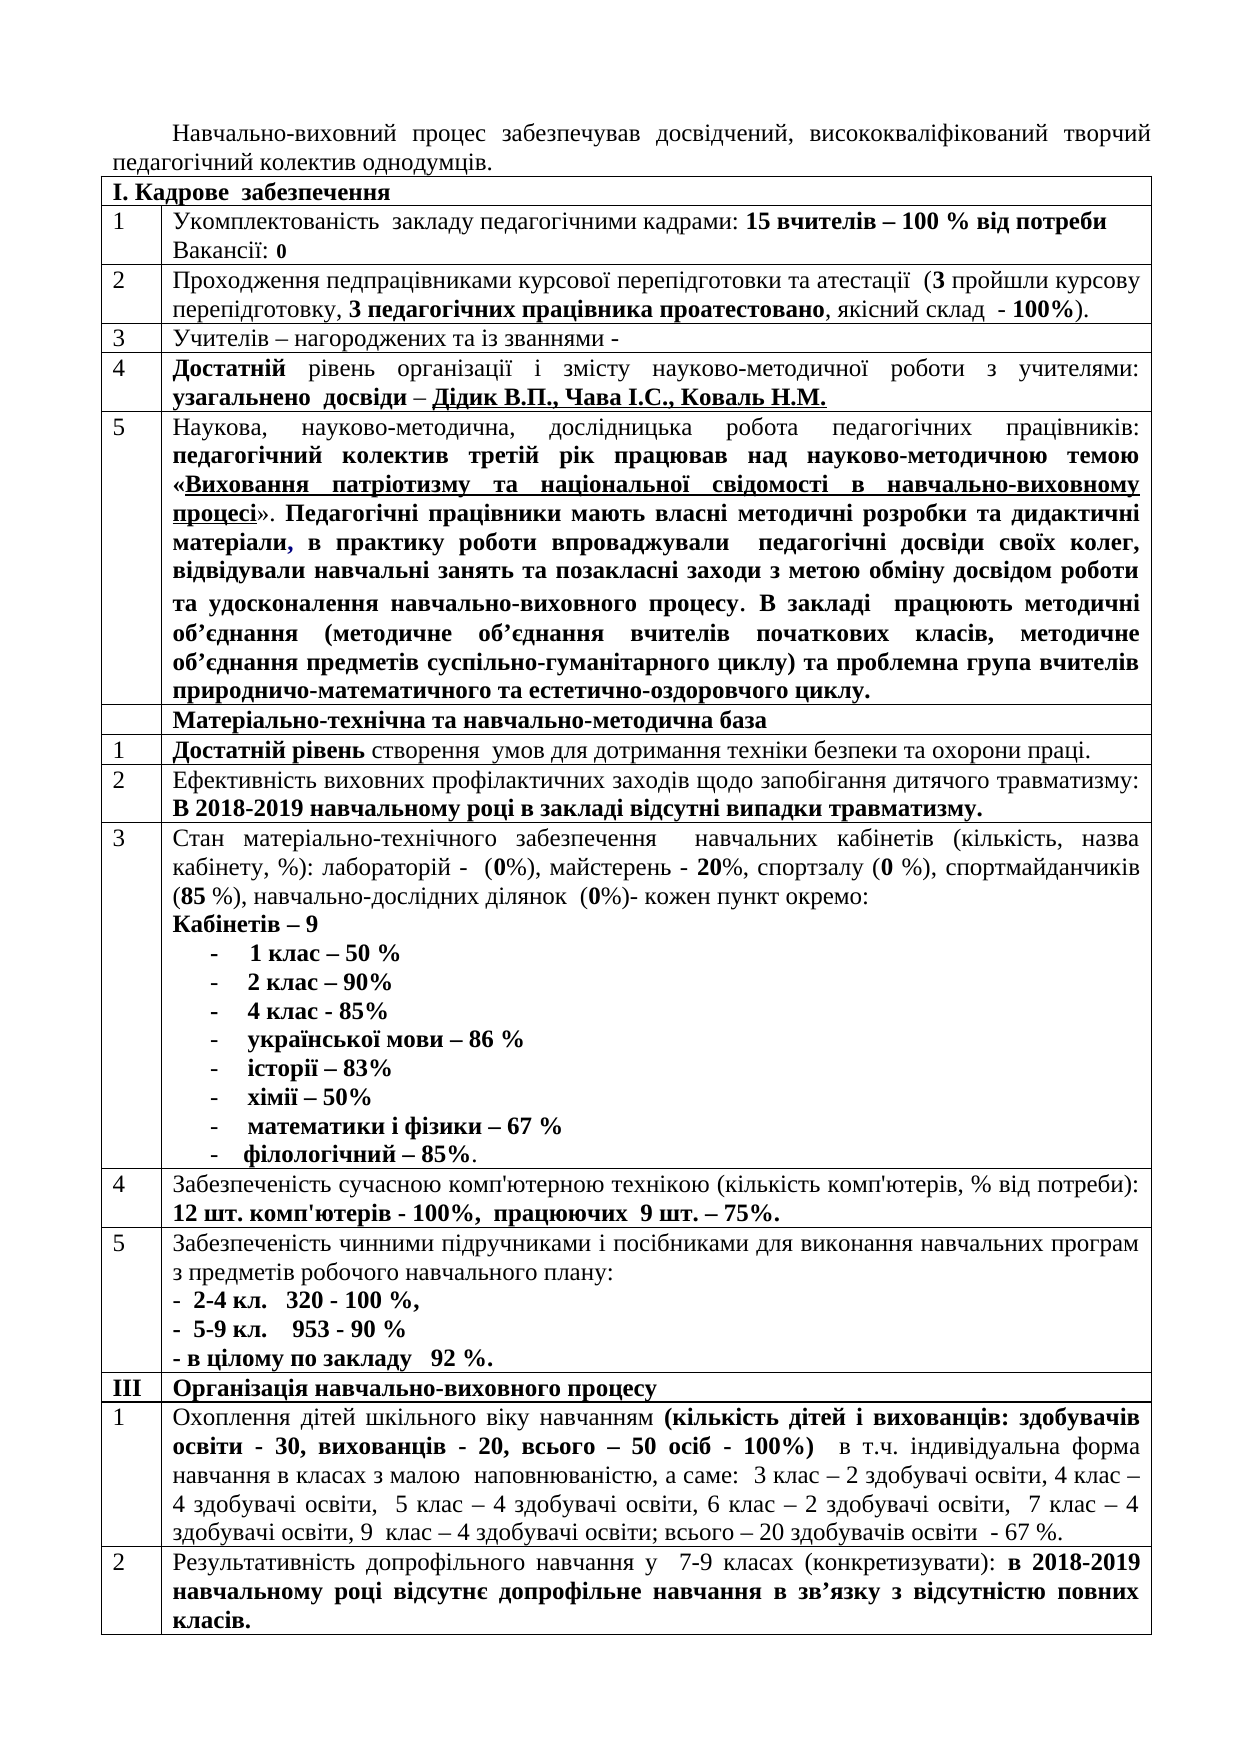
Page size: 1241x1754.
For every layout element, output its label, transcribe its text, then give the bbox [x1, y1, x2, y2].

table_cell 2 [102, 265, 161, 322]
table_cell Матеріально-технічна та навчально-методична база [162, 705, 1151, 734]
table_cell Учителів – нагороджених та із званнями - [162, 324, 1151, 352]
table_cell Наукова, науково-методична, дослідницька робота педагогічних працівників: педагогічний колектив третій рік працював над науково-методичною темою «Виховання патріотизму та національної свідомості в навчально-виховному процесі». Педагогічні працівники мають власні методичні розробки та дидактичні матеріали, в практику роботи впроваджували педагогічні досвіди своїх колег, відвідували навчальні занять та позакласні заходи з метою обміну досвідом роботи та удосконалення навчально-виховного процесу. В закладі працюють методичні об’єднання (методичне об’єднання вчителів початкових класів, методичне об’єднання предметів суспільно-гуманітарного циклу) та проблемна група вчителів природничо-математичного та естетично-оздоровчого циклу. [162, 412, 1151, 704]
text Навчально-виховний процес забезпечував досвідчений, висококваліфікований творчий педагогічний колектив однодумців. [112, 118, 1152, 176]
table_cell 5 [102, 412, 161, 704]
table_cell Проходження педпрацівниками курсової перепідготовки та атестації (3 пройшли курсову перепідготовку, 3 педагогічних працівника проатестовано, якісний склад - 100%). [162, 265, 1151, 322]
table_cell 1 [102, 735, 161, 764]
table_cell Охоплення дітей шкільного віку навчанням (кількість дітей і вихованців: здобувачів освіти - 30, вихованців - 20, всього – 50 осіб - 100%) в т.ч. індивідуальна форма навчання в класах з малою наповнюваністю, а саме: 3 клас – 2 здобувачі освіти, 4 клас – 4 здобувачі освіти, 5 клас – 4 здобувачі освіти, 6 клас – 2 здобувачі освіти, 7 клас – 4 здобувачі освіти, 9 клас – 4 здобувачі освіти; всього – 20 здобувачів освіти - 67 %. [162, 1403, 1151, 1546]
table_cell 3 [102, 823, 161, 1168]
table_cell 4 [102, 353, 161, 411]
table_cell Забезпеченість чинними підручниками і посібниками для виконання навчальних програм з предметів робочого навчального плану: - 2-4 кл. 320 - 100 %, - 5-9 кл. 953 - 90 % - в цілому по закладу 92 %. [162, 1228, 1151, 1372]
table_cell 3 [102, 324, 161, 352]
table_cell Ефективність виховних профілактичних заходів щодо запобігання дитячого травматизму: В 2018-2019 навчальному році в закладі відсутні випадки травматизму. [162, 765, 1151, 822]
table_cell Достатній рівень створення умов для дотримання техніки безпеки та охорони праці. [162, 735, 1151, 764]
table_cell [102, 705, 161, 734]
table_cell 1 [102, 1403, 161, 1546]
table_cell 5 [102, 1228, 161, 1372]
table_cell 4 [102, 1169, 161, 1227]
table_cell Організація навчально-виховного процесу [162, 1373, 1151, 1401]
table_cell Стан матеріально-технічного забезпечення навчальних кабінетів (кількість, назва кабінету, %): лабораторій - (0%), майстерень - 20%, спортзалу (0 %), спортмайданчиків (85 %), навчально-дослідних ділянок (0%)- кожен пункт окремо: Кабінетів – 9 - 1 клас – 50 % 2 клас – 90% 4 клас - 85% української мови – 86 % історії – 83% хімії – 50% математики і фізики – 67 % - філологічний – 85%. [162, 823, 1151, 1168]
table_header І. Кадрове забезпечення [102, 177, 1151, 205]
table_cell 2 [102, 1547, 161, 1633]
table_cell 2 [102, 765, 161, 822]
table_cell Укомплектованість закладу педагогічними кадрами: 15 вчителів – 100 % від потреби Вакансії: 0 [162, 206, 1151, 264]
table_cell Результативність допрофільного навчання у 7-9 класах (конкретизувати): в 2018-2019 навчальному році відсутнє допрофільне навчання в зв’язку з відсутністю повних класів. [162, 1547, 1151, 1633]
table_cell Достатній рівень організації і змісту науково-методичної роботи з учителями: узагальнено досвіди – Дідик В.П., Чава І.С., Коваль Н.М. [162, 353, 1151, 411]
table_cell 1 [102, 206, 161, 264]
table_cell Забезпеченість сучасною комп'ютерною технікою (кількість комп'ютерів, % від потреби): 12 шт. комп'ютерів - 100%, працюючих 9 шт. – 75%. [162, 1169, 1151, 1227]
table_cell ІІІ [102, 1373, 161, 1401]
